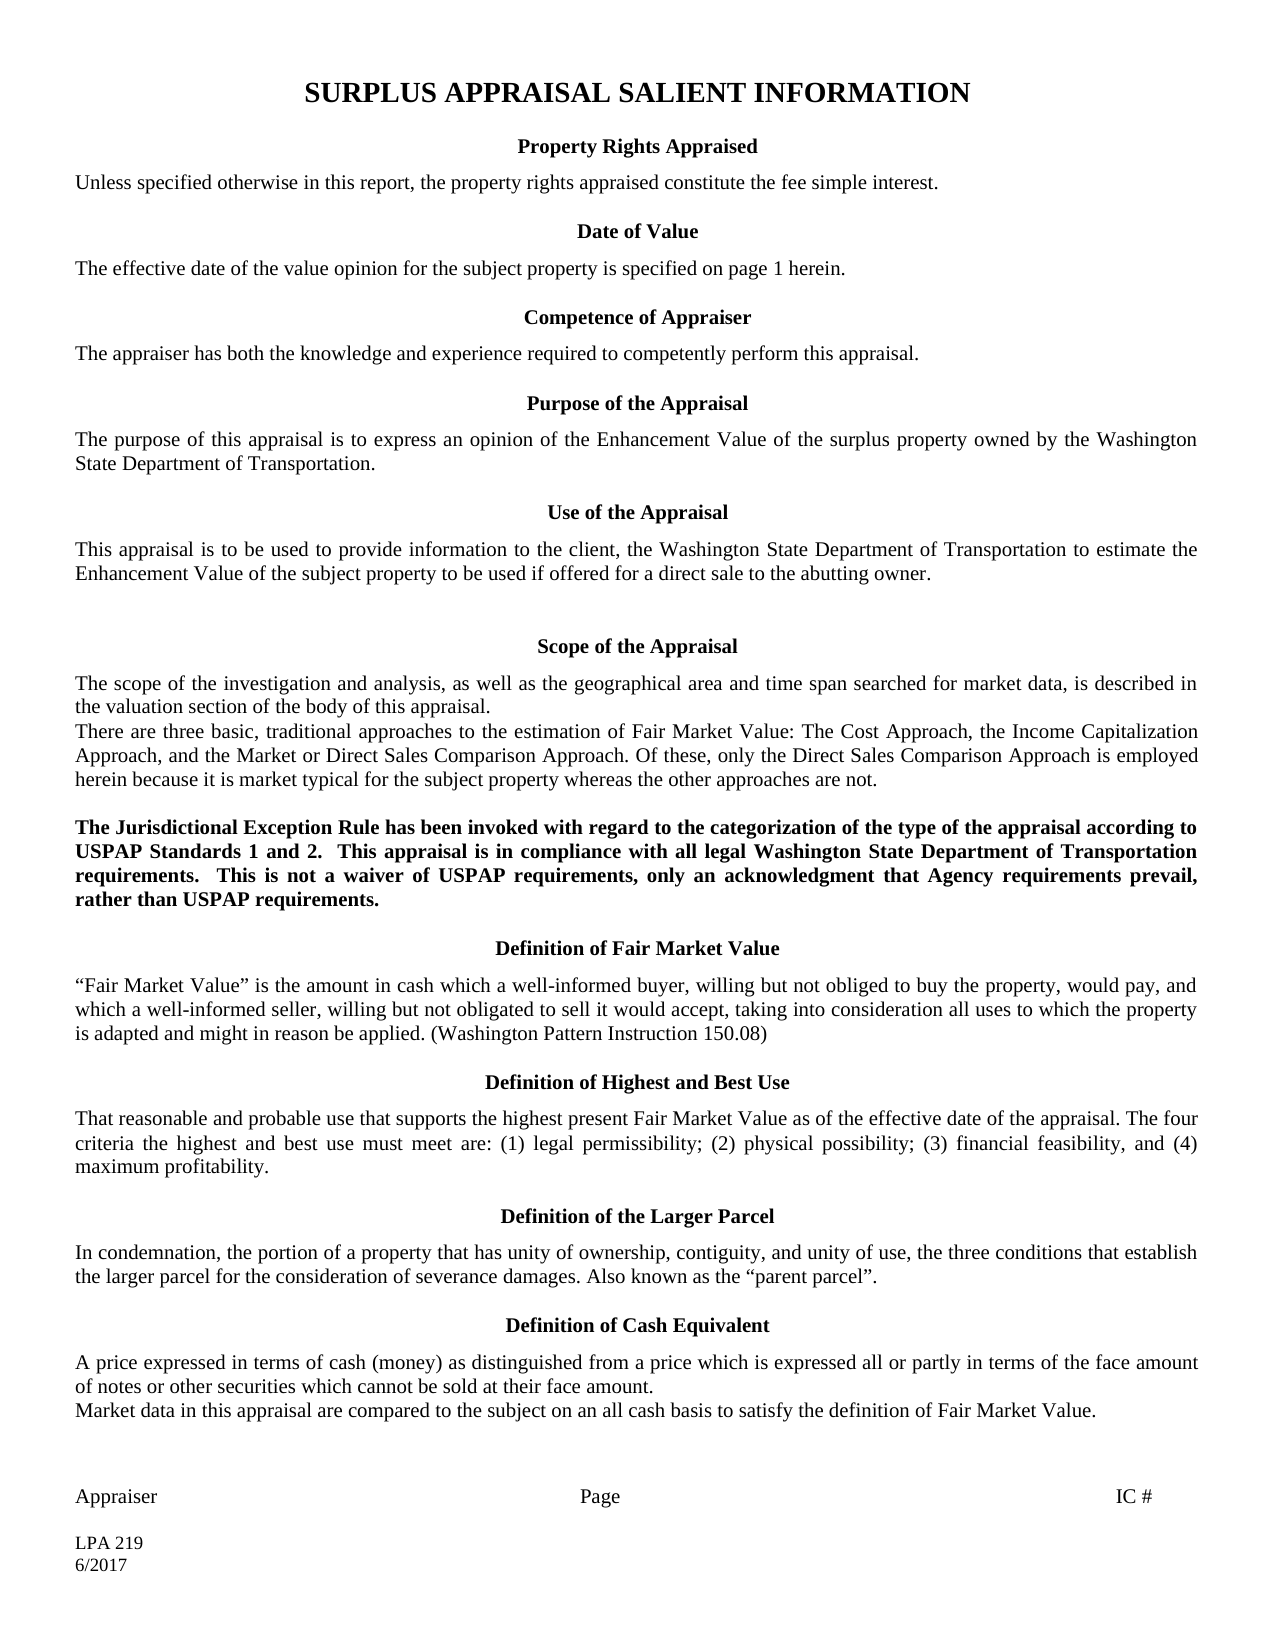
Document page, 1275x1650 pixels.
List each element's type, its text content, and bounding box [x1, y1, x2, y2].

text Market data in this appraisal are compared to the subject on an all cash basis to satisfy the definition of Fair Market Value. [75, 1398, 1200, 1422]
text The scope of the investigation and analysis, as well as the geographical area and time span searched for market data, is described in the valuation section of the body of this appraisal. [75, 670, 1200, 718]
text Definition of the Larger Parcel [75, 1203, 1200, 1228]
text Definition of Fair Market Value [75, 936, 1200, 960]
text Scope of the Appraisal [75, 634, 1200, 658]
text This appraisal is to be used to provide information to the client, the Washington State Department of Transportation to estimate the Enhancement Value of the subject property to be used if offered for a direct sale to the abutting owner. [75, 537, 1200, 585]
text There are three basic, traditional approaches to the estimation of Fair Market Value: The Cost Approach, the Income Capitalization Approach, and the Market or Direct Sales Comparison Approach. Of these, only the Direct Sales Comparison Approach is employed herein because it is market typical for the subject property whereas the other approaches are not. [75, 718, 1200, 791]
text Competence of Appraiser [75, 305, 1200, 329]
text The purpose of this appraisal is to express an opinion of the Enhancement Value of the surplus property owned by the Washington State Department of Transportation. [75, 427, 1200, 475]
text Definition of Highest and Best Use [75, 1070, 1200, 1094]
text The appraiser has both the knowledge and experience required to competently perform this appraisal. [75, 341, 1200, 365]
text In condemnation, the portion of a property that has unity of ownership, contiguity, and unity of use, the three conditions that establish the larger parcel for the consideration of severance damages. Also known as the “parent parcel”. [75, 1240, 1200, 1288]
text A price expressed in terms of cash (money) as distinguished from a price which is expressed all or partly in terms of the face amount of notes or other securities which cannot be sold at their face amount. [75, 1350, 1200, 1398]
text “Fair Market Value” is the amount in cash which a well-informed buyer, willing but not obliged to buy the property, would pay, and which a well-informed seller, willing but not obligated to sell it would accept, taking into consideration all uses to which the property is adapted and might in reason be applied. ( Pattern Instruction 150.08) [75, 973, 1200, 1045]
text Unless specified otherwise in this report, the property rights appraised constitute the fee simple interest. [75, 170, 1200, 194]
text SURPLUS APPRAISAL SALIENT INFORMATION [75, 75, 1200, 108]
text Definition of Cash Equivalent [75, 1313, 1200, 1337]
text Property Rights Appraised [75, 133, 1200, 158]
text Date of Value [75, 219, 1200, 243]
text Use of the Appraisal [75, 500, 1200, 524]
text The effective date of the value opinion for the subject property is specified on page 1 herein. [75, 256, 1200, 280]
text The Jurisdictional Exception Rule has been invoked with regard to the categorization of the type of the appraisal according to USPAP Standards 1 and 2. This appraisal is in compliance with all legal Washington State Department of Transportation requirements. This is not a waiver of USPAP requirements, only an acknowledgment that Agency requirements prevail, rather than USPAP requirements. [75, 815, 1200, 911]
text Purpose of the Appraisal [75, 390, 1200, 414]
text That reasonable and probable use that supports the highest present Fair Market Value as of the effective date of the appraisal. The four criteria the highest and best use must meet are: (1) legal permissibility; (2) physical possibility; (3) financial feasibility, and (4) maximum profitability. [75, 1106, 1200, 1178]
